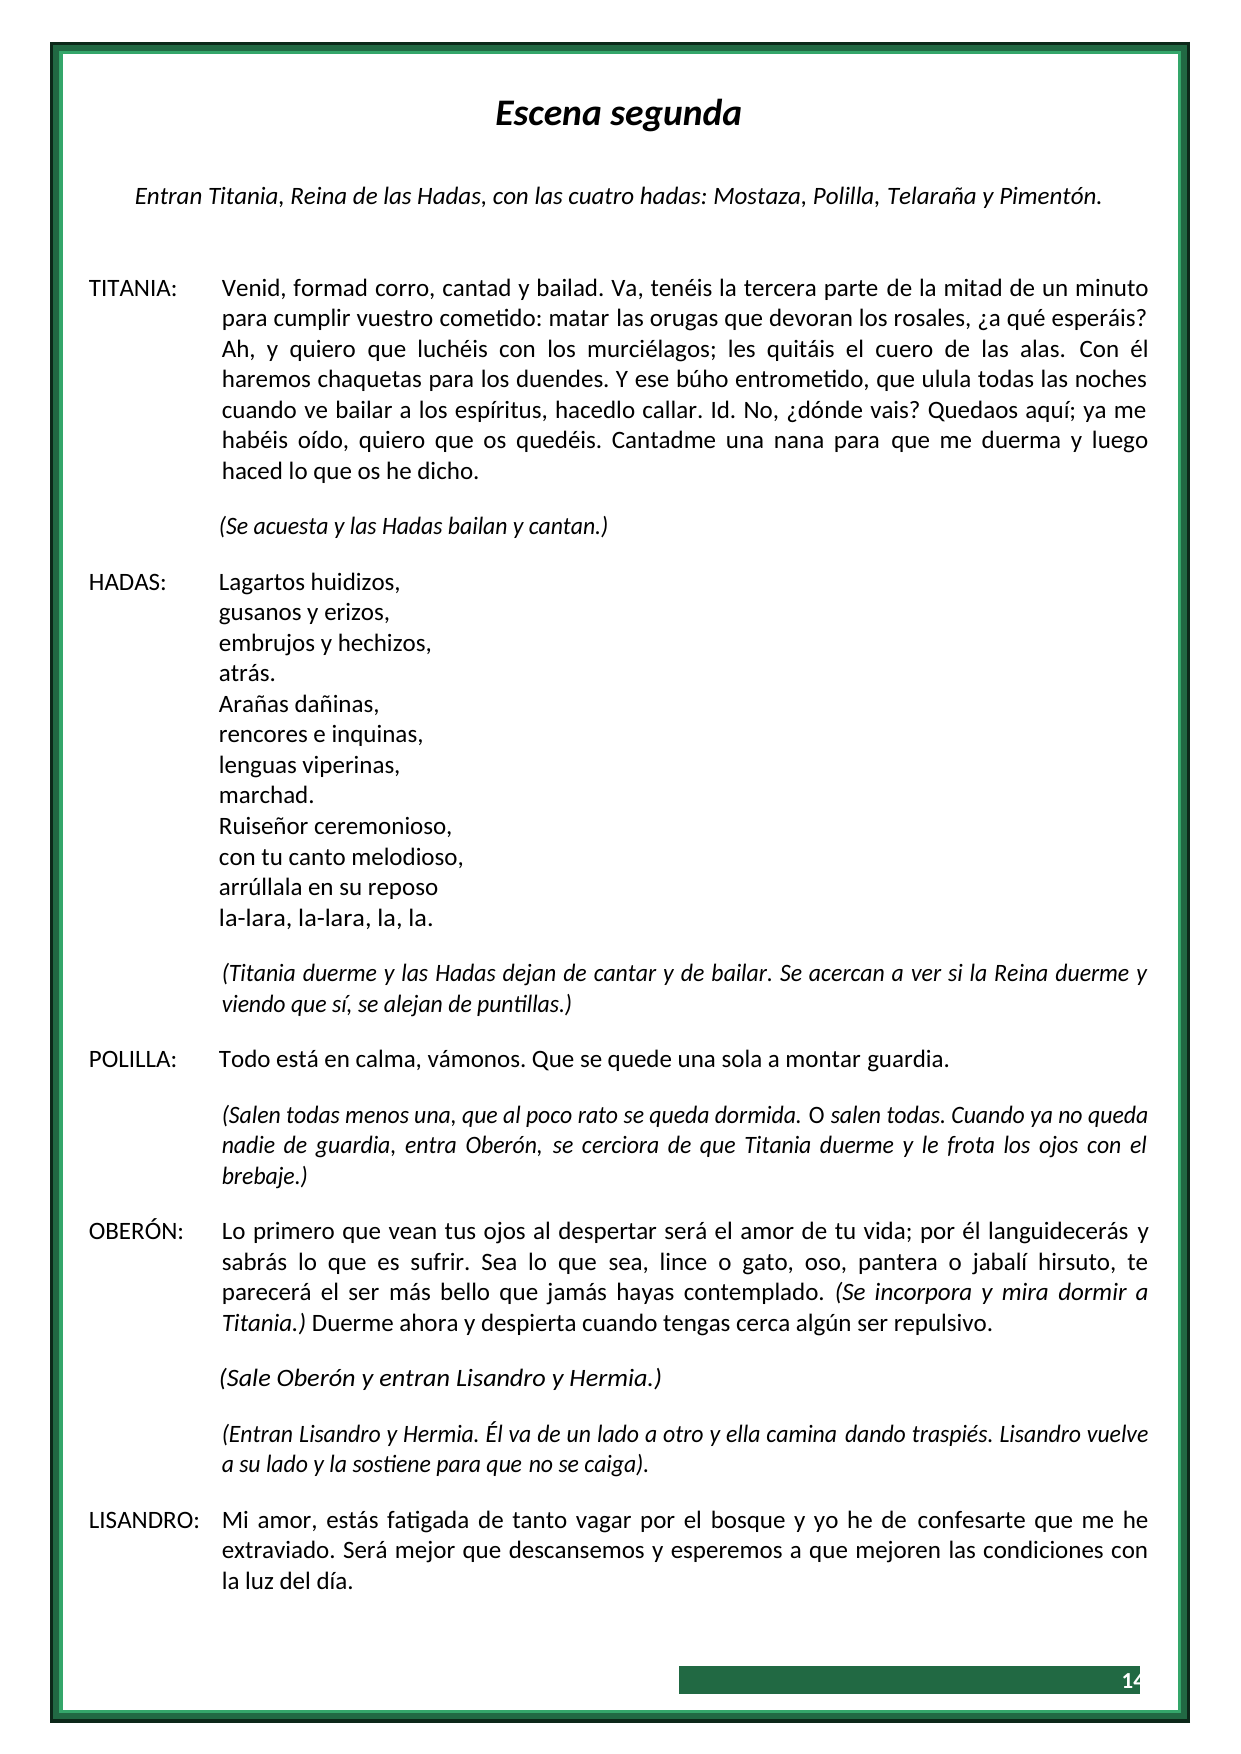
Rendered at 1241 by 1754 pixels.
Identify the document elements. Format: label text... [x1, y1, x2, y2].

text marchad. [89, 779, 1149, 810]
text arrúllala en su reposo [89, 871, 1149, 902]
text atrás. [89, 657, 1149, 688]
text rencores e inquinas, [89, 718, 1149, 749]
text con tu canto melodioso, [89, 841, 1149, 871]
text (Sale Oberón y entran Lisandro y Hermia.) [89, 1362, 1149, 1393]
text (Salen todas menos una, que al poco rato se queda dormida. O salen todas. Cuando ya no queda nadie de guardia, entra Oberón, se cerciora de que Titania duerme y le frota los ojos con el brebaje.) [89, 1099, 1149, 1190]
text (Titania duerme y las Hadas dejan de cantar y de bailar. Se acercan a ver si la Reina duerme y viendo que sí, se alejan de puntillas.) [89, 957, 1149, 1018]
text Arañas dañinas, [89, 688, 1149, 718]
text Escena segunda [89, 88, 1149, 134]
text (Entran Lisandro y Hermia. Él va de un lado a otro y ella camina dando traspiés. Lisandro vuelve a su lado y la sostiene para que no se caiga). [89, 1418, 1149, 1479]
text Entran Titania, Reina de las Hadas, con las cuatro hadas: Mostaza, Polilla, Telaraña y Pimentón. [89, 180, 1149, 211]
text embrujos y hechizos, [89, 627, 1149, 657]
text lenguas viperinas, [89, 749, 1149, 779]
text OBERÓN: Lo primero que vean tus ojos al despertar será el amor de tu vida; por él languidecerás y sabrás lo que es sufrir. Sea lo que sea, lince o gato, oso, pantera o jabalí hirsuto, te parecerá el ser más bello que jamás hayas contemplado. (Se incorpora y mira dormir a Titania.) Duerme ahora y despierta cuando tengas cerca algún ser repulsivo. [89, 1215, 1149, 1337]
text Ruiseñor ceremonioso, [89, 810, 1149, 841]
text la-lara, la-lara, la, la. [89, 902, 1149, 932]
text LISANDRO: Mi amor, estás fatigada de tanto vagar por el bosque y yo he de confesarte que me he extraviado. Será mejor que descansemos y esperemos a que mejoren las condiciones con la luz del día. [89, 1504, 1149, 1596]
text gusanos y erizos, [89, 596, 1149, 627]
text (Se acuesta y las Hadas bailan y cantan.) [89, 510, 1149, 541]
text TITANIA: Venid, formad corro, cantad y bailad. Va, tenéis la tercera parte de la mitad de un minuto para cumplir vuestro cometido: matar las orugas que devoran los rosales, ¿a qué esperáis? Ah, y quiero que luchéis con los murciélagos; les quitáis el cuero de las alas. Con él haremos chaquetas para los duendes. Y ese búho entrometido, que ulula todas las noches cuando ve bailar a los espíritus, hacedlo callar. Id. No, ¿dónde vais? Quedaos aquí; ya me habéis oído, quiero que os quedéis. Cantadme una nana para que me duerma y luego haced lo que os he dicho. [89, 272, 1149, 485]
text HADAS: Lagartos huidizos, [89, 566, 1149, 596]
text POLILLA: Todo está en calma, vámonos. Que se quede una sola a montar guardia. [89, 1043, 1149, 1074]
